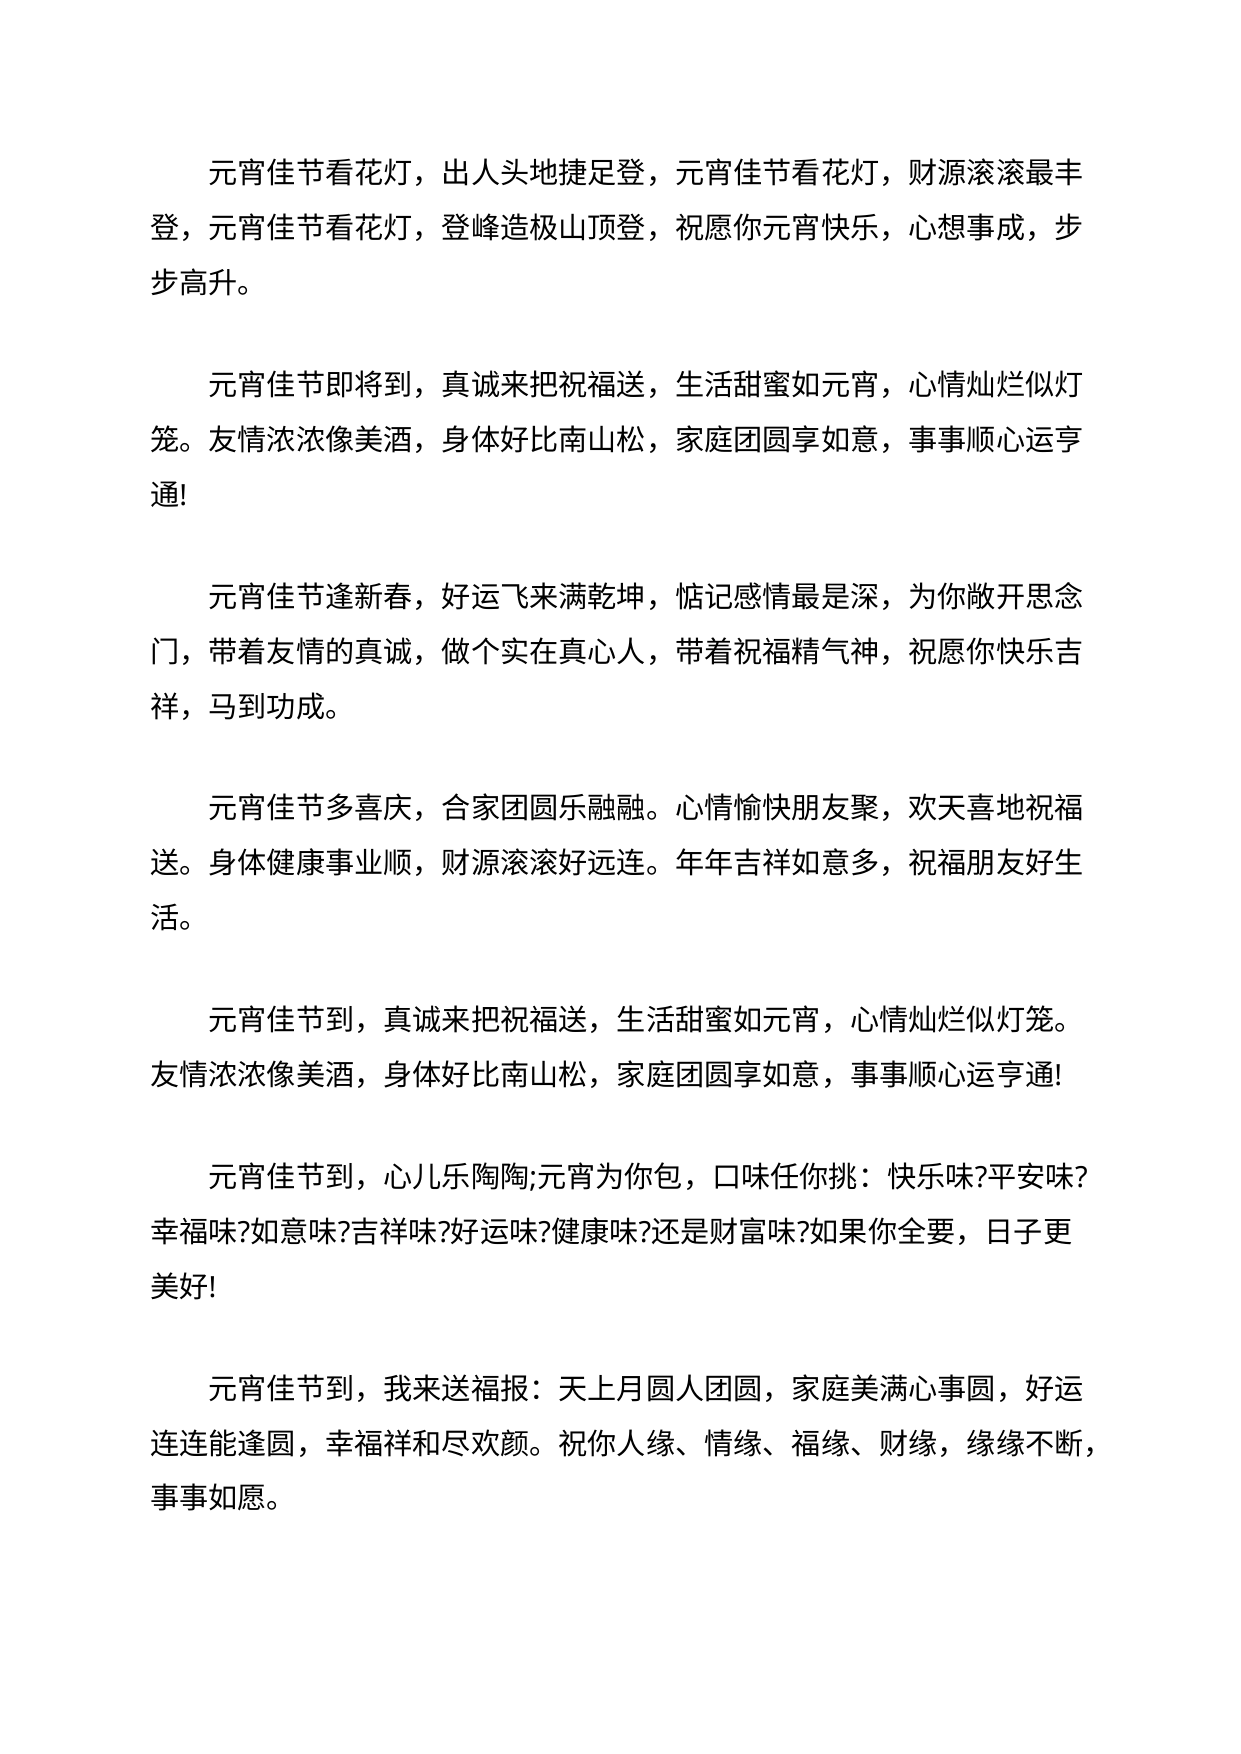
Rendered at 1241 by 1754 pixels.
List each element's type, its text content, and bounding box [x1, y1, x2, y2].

text 元宵佳节到，心儿乐陶陶;元宵为你包，口味任你挑：快乐味?平安味?幸福味?如意味?吉祥味?好运味?健康味?还是财富味?如果你全要，日子更美好! [150, 1153, 1090, 1306]
text 元宵佳节逢新春，好运飞来满乾坤，惦记感情最是深，为你敞开思念门，带着友情的真诚，做个实在真心人，带着祝福精气神，祝愿你快乐吉祥，马到功成。 [150, 573, 1090, 725]
text 元宵佳节看花灯，出人头地捷足登，元宵佳节看花灯，财源滚滚最丰登，元宵佳节看花灯，登峰造极山顶登，祝愿你元宵快乐，心想事成，步步高升。 [150, 150, 1090, 302]
text 元宵佳节到，我来送福报：天上月圆人团圆，家庭美满心事圆，好运连连能逢圆，幸福祥和尽欢颜。祝你人缘、情缘、福缘、财缘，缘缘不断，事事如愿。 [150, 1365, 1090, 1517]
text 元宵佳节到，真诚来把祝福送，生活甜蜜如元宵，心情灿烂似灯笼。友情浓浓像美酒，身体好比南山松，家庭团圆享如意，事事顺心运亨通! [150, 996, 1090, 1094]
text 元宵佳节即将到，真诚来把祝福送，生活甜蜜如元宵，心情灿烂似灯笼。友情浓浓像美酒，身体好比南山松，家庭团圆享如意，事事顺心运亨通! [150, 362, 1090, 514]
text 元宵佳节多喜庆，合家团圆乐融融。心情愉快朋友聚，欢天喜地祝福送。身体健康事业顺，财源滚滚好远连。年年吉祥如意多，祝福朋友好生活。 [150, 785, 1090, 937]
